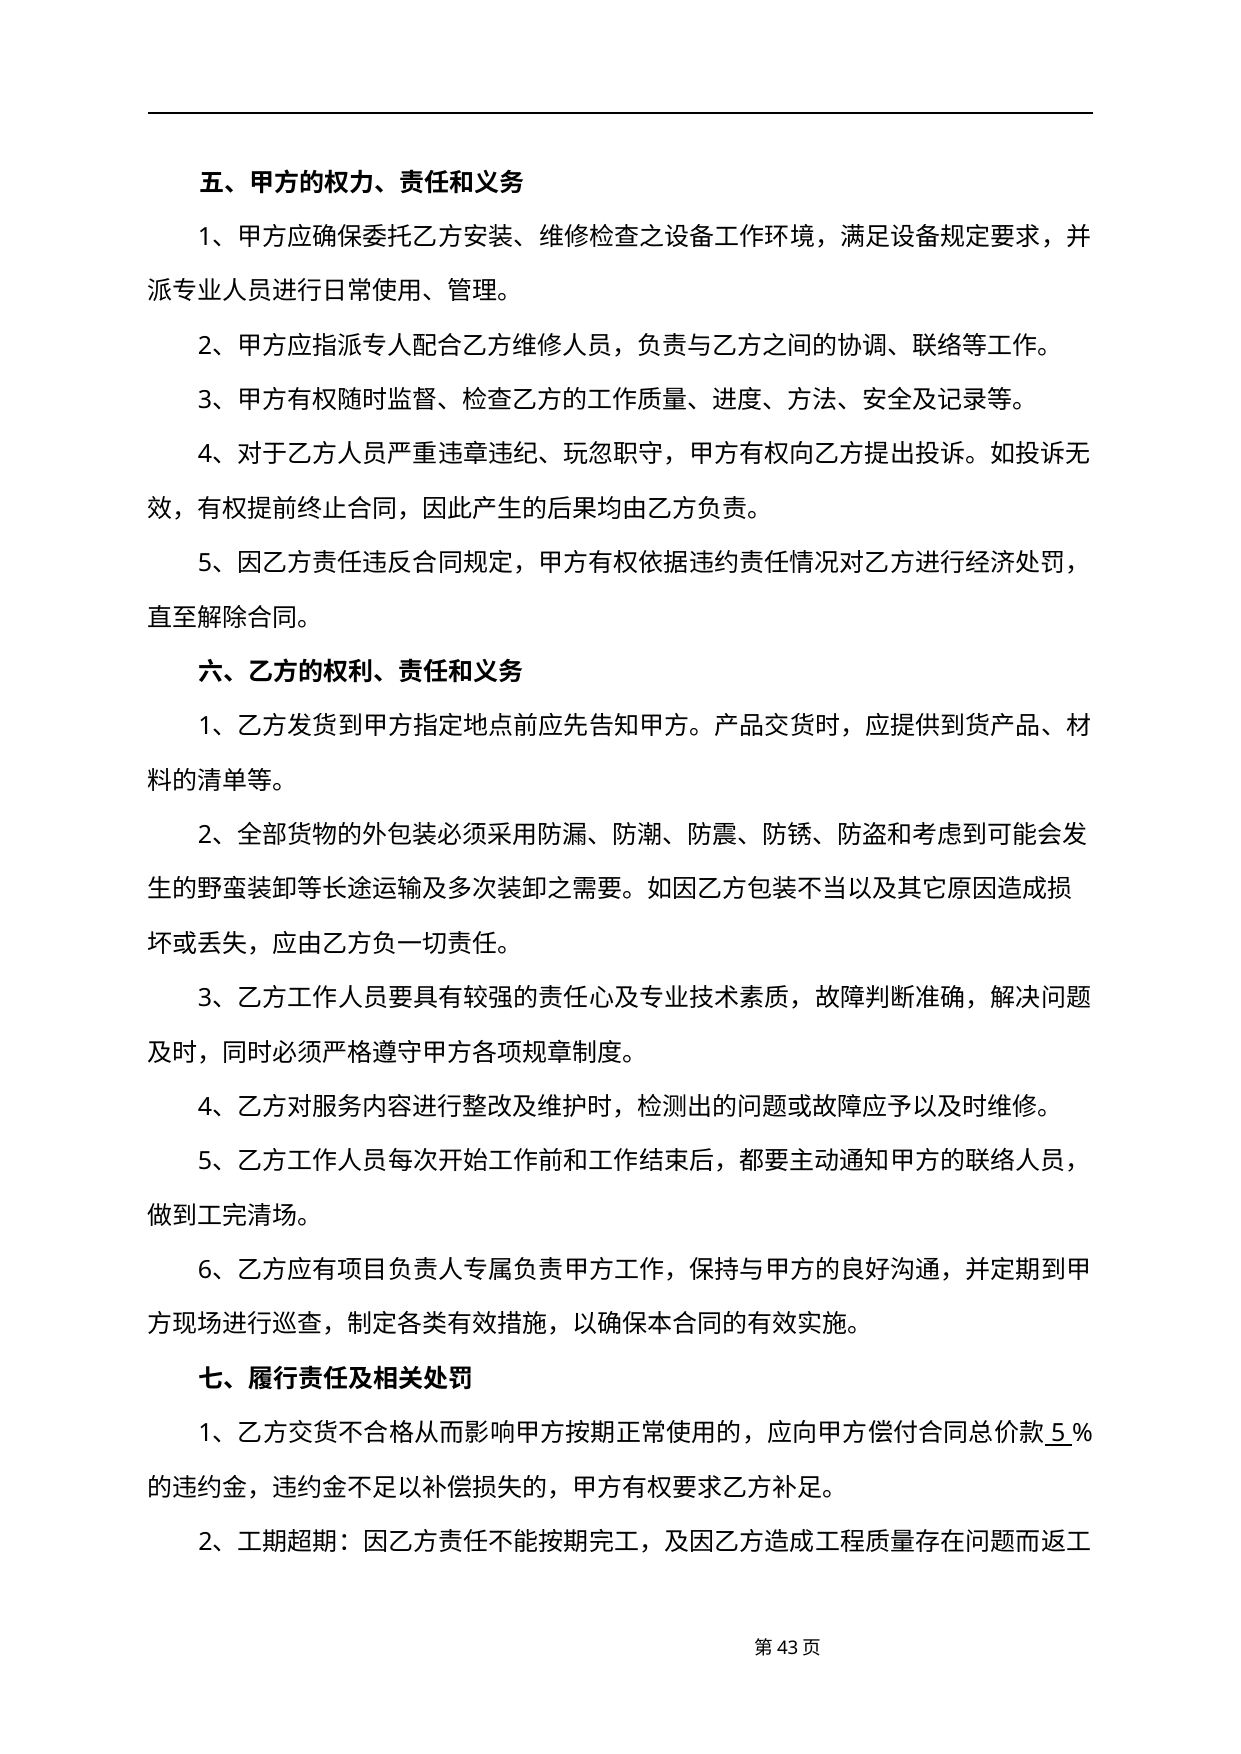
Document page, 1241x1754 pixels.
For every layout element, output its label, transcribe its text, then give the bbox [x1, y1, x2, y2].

list 5、乙方工作人员每次开始工作前和工作结束后，都要主动通知甲方的联络人员，做到工完清场。 [148, 1141, 1093, 1231]
list 1、甲方应确保委托乙方安装、维修检查之设备工作环境，满足设备规定要求，并派专业人员进行日常使用、管理。 [148, 216, 1093, 307]
list 5、因乙方责任违反合同规定，甲方有权依据违约责任情况对乙方进行经济处罚，直至解除合同。 [148, 543, 1093, 633]
list 3、乙方工作人员要具有较强的责任心及专业技术素质，故障判断准确，解决问题及时，同时必须严格遵守甲方各项规章制度。 [148, 978, 1093, 1068]
list 六、乙方的权利、责任和义务 [148, 651, 1093, 688]
text 1、乙方发货到甲方指定地点前应先告知甲方。产品交货时，应提供到货产品、材料的清单等。 [148, 706, 1093, 796]
list 6、乙方应有项目负责人专属负责甲方工作，保持与甲方的良好沟通，并定期到甲方现场进行巡查，制定各类有效措施，以确保本合同的有效实施。 [148, 1249, 1093, 1340]
list 4、对于乙方人员严重违章违纪、玩忽职守，甲方有权向乙方提出投诉。如投诉无效，有权提前终止合同，因此产生的后果均由乙方负责。 [148, 434, 1093, 524]
list 2、甲方应指派专人配合乙方维修人员，负责与乙方之间的协调、联络等工作。 [148, 325, 1093, 361]
list 3、甲方有权随时监督、检查乙方的工作质量、进度、方法、安全及记录等。 [148, 379, 1093, 416]
text 1、乙方交货不合格从而影响甲方按期正常使用的，应向甲方偿付合同总价款 5 %的违约金，违约金不足以补偿损失的，甲方有权要求乙方补足。 [148, 1413, 1093, 1503]
text 五、甲方的权力、责任和义务 [148, 162, 1093, 198]
text 七、履行责任及相关处罚 [148, 1358, 1093, 1394]
text 2、全部货物的外包装必须采用防漏、防潮、防震、防锈、防盗和考虑到可能会发生的野蛮装卸等长途运输及多次装卸之需要。如因乙方包装不当以及其它原因造成损坏或丢失，应由乙方负一切责任。 [148, 814, 1093, 959]
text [148, 1521, 1093, 1558]
list 4、乙方对服务内容进行整改及维护时，检测出的问题或故障应予以及时维修。 [148, 1086, 1093, 1123]
